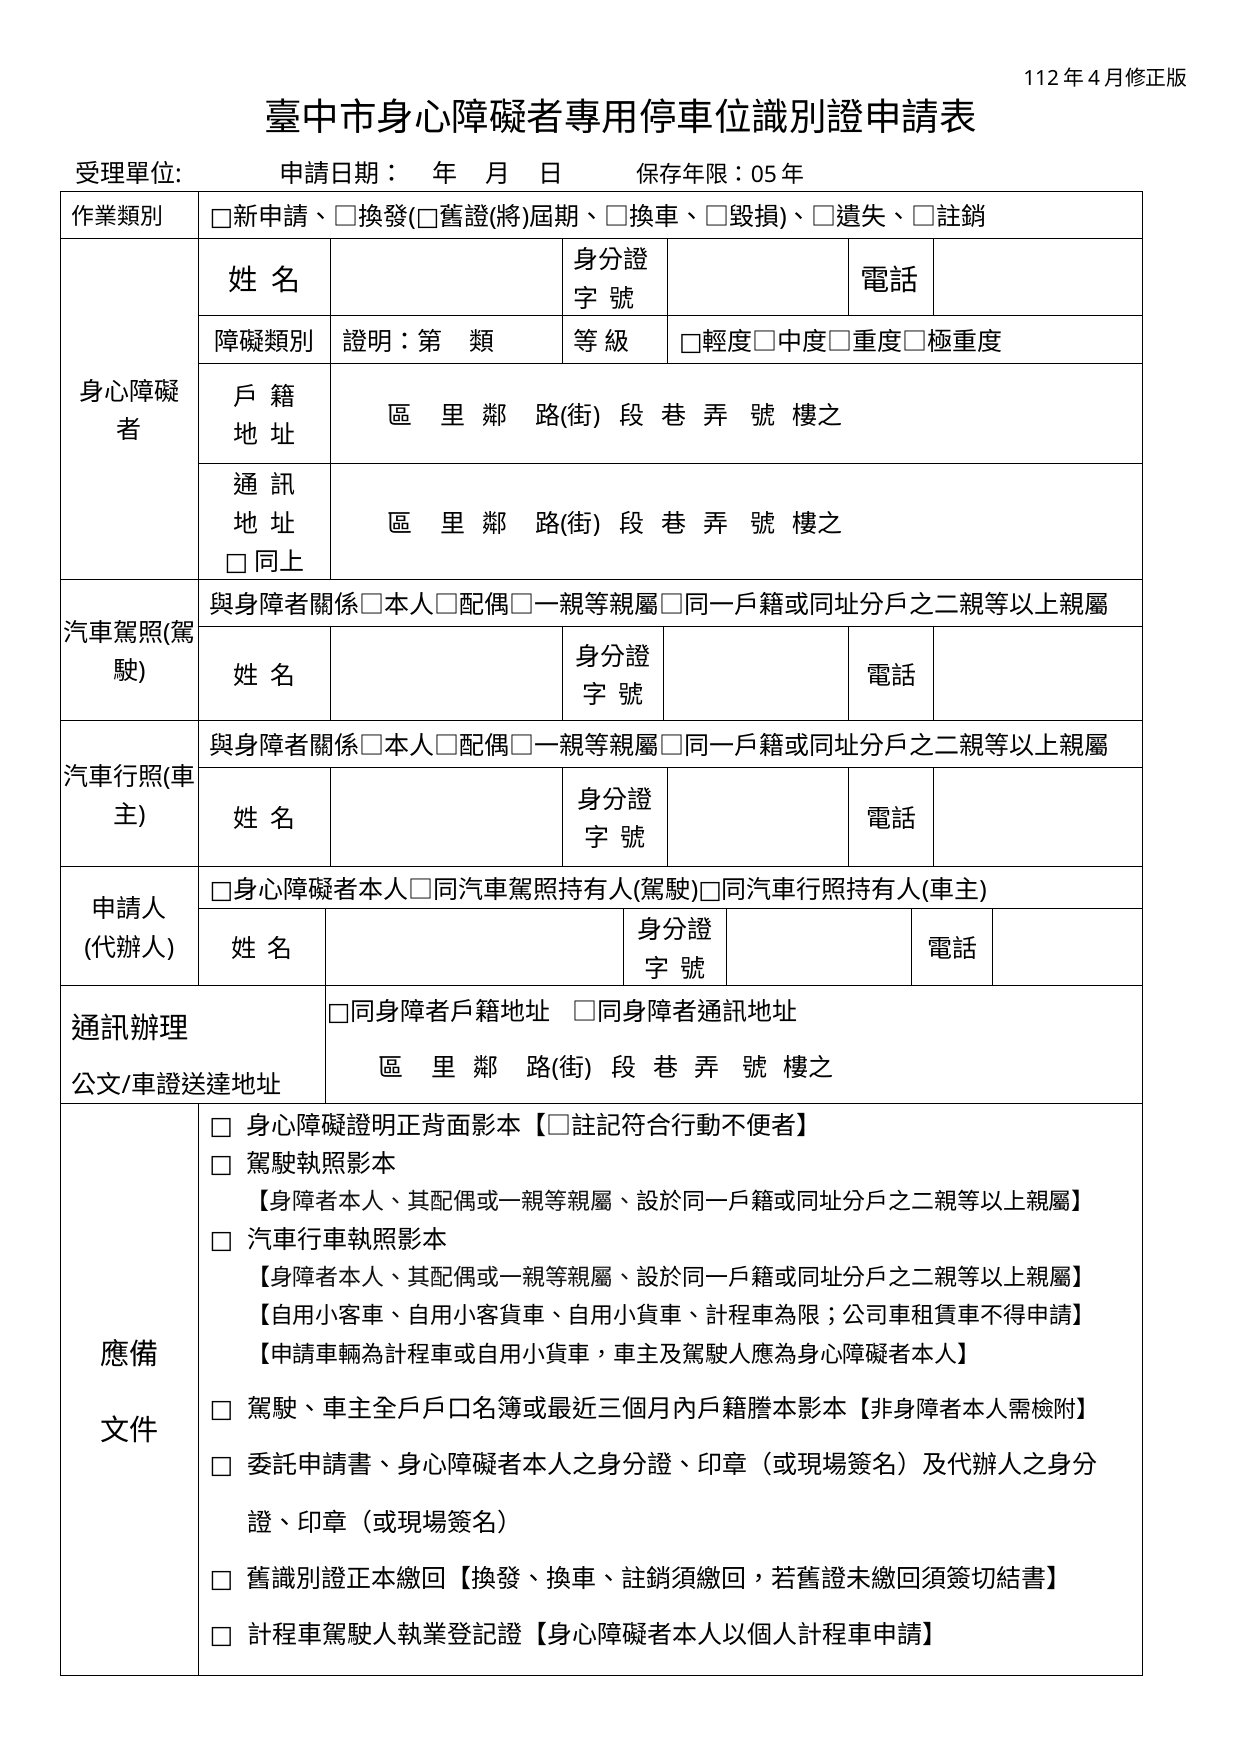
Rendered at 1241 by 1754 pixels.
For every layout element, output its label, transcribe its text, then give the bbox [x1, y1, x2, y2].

table_cell 身分證 字 號 [563, 768, 667, 866]
text 臺中市身心障礙者專用停車位識別證申請表 [75, 76, 1165, 153]
table_cell 證明：第 類 [331, 316, 562, 363]
table_cell 應備 文件 [61, 1104, 198, 1675]
table_cell 與身障者關係□本人□配偶□一親等親屬□同一戶籍或同址分戶之二親等以上親屬 [199, 580, 1142, 626]
table_cell 身分證 字 號 [624, 909, 726, 985]
table_cell 與身障者關係□本人□配偶□一親等親屬□同一戶籍或同址分戶之二親等以上親屬 [199, 721, 1142, 767]
text 受理單位: 申請日期： 年 月 日 保存年限：05年 [75, 153, 1140, 191]
table_cell [934, 239, 1142, 315]
table_cell 姓 名 [199, 909, 325, 985]
table_header □新申請、□換發(□舊證(將)屆期、□換車、□毀損)、□遺失、□註銷 [199, 192, 1142, 238]
table_cell 姓 名 [199, 239, 330, 315]
table_cell [331, 239, 562, 315]
table_cell 障礙類別 [199, 316, 330, 363]
table_cell [993, 909, 1142, 985]
table_cell 身分證 字 號 [563, 627, 663, 720]
table_cell 等 級 [563, 316, 667, 363]
table_cell [331, 768, 562, 866]
table_cell 區 里 鄰 路(街) 段 巷 弄 號 樓之 [331, 364, 1142, 463]
table_cell 戶 籍 地 址 [199, 364, 330, 463]
table_cell [668, 239, 848, 315]
table_cell 身分證字 號 [563, 239, 667, 315]
table_cell [326, 909, 623, 985]
table_cell □輕度□中度□重度□極重度 [668, 316, 1142, 363]
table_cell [199, 1104, 1142, 1675]
table_cell □同身障者戶籍地址 □同身障者通訊地址 區 里 鄰 路(街) 段 巷 弄 號 樓之 [326, 986, 1142, 1103]
table_cell 電話 [849, 239, 933, 315]
table_cell [934, 768, 1142, 866]
table_cell 電話 [912, 909, 992, 985]
table_cell 通 訊 地 址 □ 同上 [199, 464, 330, 578]
table_cell [668, 768, 848, 866]
table_cell 區 里 鄰 路(街) 段 巷 弄 號 樓之 [331, 464, 1142, 578]
table_cell [934, 627, 1142, 720]
table_cell 電話 [849, 768, 933, 866]
table_cell 汽車行照(車主) [61, 721, 198, 866]
table_cell 申請人 (代辦人) [61, 867, 198, 985]
table_cell [664, 627, 848, 720]
table_cell [331, 627, 562, 720]
table_cell 汽車駕照(駕駛) [61, 580, 198, 720]
table_cell 身心障礙者 [61, 239, 198, 578]
table_cell 姓 名 [199, 768, 330, 866]
table_cell 通訊辦理 公文/車證送達地址 [61, 986, 325, 1103]
table_cell 電話 [849, 627, 933, 720]
table_cell 姓 名 [199, 627, 330, 720]
table_header 作業類別 [61, 192, 198, 238]
table_cell [727, 909, 911, 985]
table_cell □身心障礙者本人□同汽車駕照持有人(駕駛)□同汽車行照持有人(車主) [199, 867, 1142, 908]
